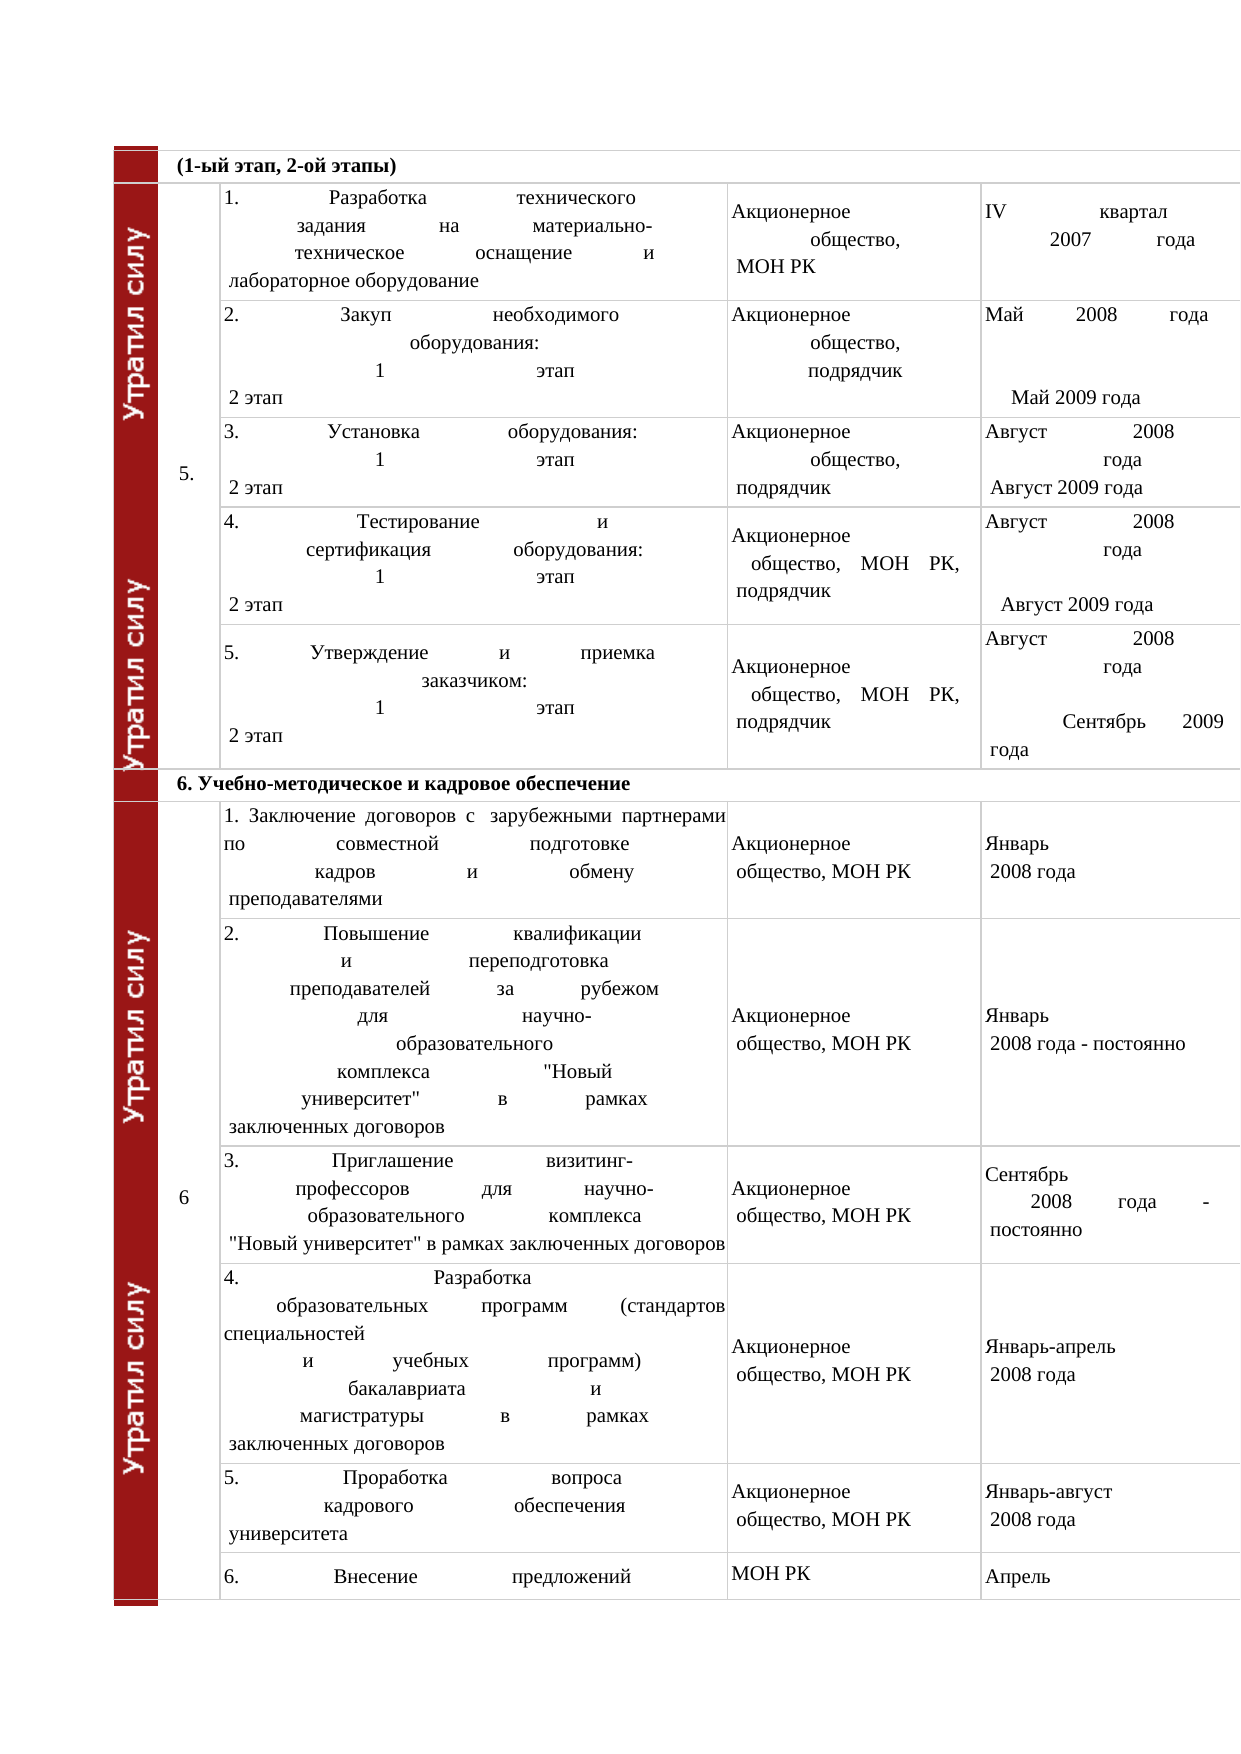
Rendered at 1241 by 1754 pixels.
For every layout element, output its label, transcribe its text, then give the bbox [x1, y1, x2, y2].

table_cell Январь-апрель 2008 года [982, 1264, 1240, 1462]
table_cell Сентябрь 2008 года - постоянно [982, 1147, 1240, 1262]
table_cell Январь 2008 года [982, 802, 1240, 918]
table_cell 5. Материально-техническое оснащение первой очереди (1-ый этап, 2-ой этапы) [114, 151, 1240, 182]
table_cell 6 [114, 802, 219, 1599]
table_cell 2. Повышение квалификации и переподготовка преподавателей за рубежом для научно- образовательного комплекса "Новый университет" в рамках заключенных договоров [221, 919, 727, 1145]
table_cell Акционерное общество, подрядчик [728, 301, 980, 417]
table_cell 1. Разработка технического задания на материально- техническое оснащение и лабораторное оборудование [221, 184, 727, 299]
table_cell 1. Заключение договоров с зарубежными партнерами по совместной подготовке кадров и обмену преподавателями [221, 802, 727, 918]
table_cell Акционерное общество, МОН РК [728, 802, 980, 918]
table_cell Акционерное общество, подрядчик [728, 418, 980, 506]
table_cell 5. Утверждение и приемка заказчиком: 1 этап 2 этап [221, 625, 727, 768]
picture [114, 1600, 158, 1606]
table_cell 5. Проработка вопроса кадрового обеспечения университета [221, 1464, 727, 1552]
table_cell Май 2008 года Май 2009 года [982, 301, 1240, 417]
table_cell Январь-август 2008 года [982, 1464, 1240, 1552]
table_cell Акционерное общество, МОН РК [728, 919, 980, 1145]
table_cell Апрель 2008 года [982, 1553, 1240, 1599]
table_cell Август 2008 года Август 2009 года [982, 418, 1240, 506]
table_cell Акционерное общество, МОН РК [728, 1264, 980, 1462]
table_cell 2. Закуп необходимого оборудования: 1 этап 2 этап [221, 301, 727, 417]
table_cell 3. Установка оборудования: 1 этап 2 этап [221, 418, 727, 506]
table_cell Акционерное общество, МОН РК [728, 1464, 980, 1552]
table_cell 4. Тестирование и сертификация оборудования: 1 этап 2 этап [221, 508, 727, 623]
table_cell МОН РК [728, 1553, 980, 1599]
table_cell 5. [114, 184, 219, 768]
table_cell Август 2008 года Август 2009 года [982, 508, 1240, 623]
table_cell Август 2008 года Сентябрь 2009 года [982, 625, 1240, 768]
table_cell Акционерное общество, МОН РК, подрядчик [728, 508, 980, 623]
table_cell 3. Приглашение визитинг- профессоров для научно- образовательного комплекса "Новый университет" в рамках заключенных договоров [221, 1147, 727, 1262]
table_cell Акционерное общество, МОН РК [728, 1147, 980, 1262]
table_cell Акционерное общество, МОН РК, подрядчик [728, 625, 980, 768]
table_cell 6. Учебно-методическое и кадровое обеспечение [114, 770, 1240, 801]
picture [114, 146, 158, 150]
table_cell 4. Разработка образовательных программ (стандартов специальностей и учебных программ) бакалавриата и магистратуры в рамках заключенных договоров [221, 1264, 727, 1462]
table_cell Январь 2008 года - постоянно [982, 919, 1240, 1145]
table_cell Акционерное общество, МОН РК [728, 184, 980, 299]
table_cell IV квартал 2007 года [982, 184, 1240, 299]
